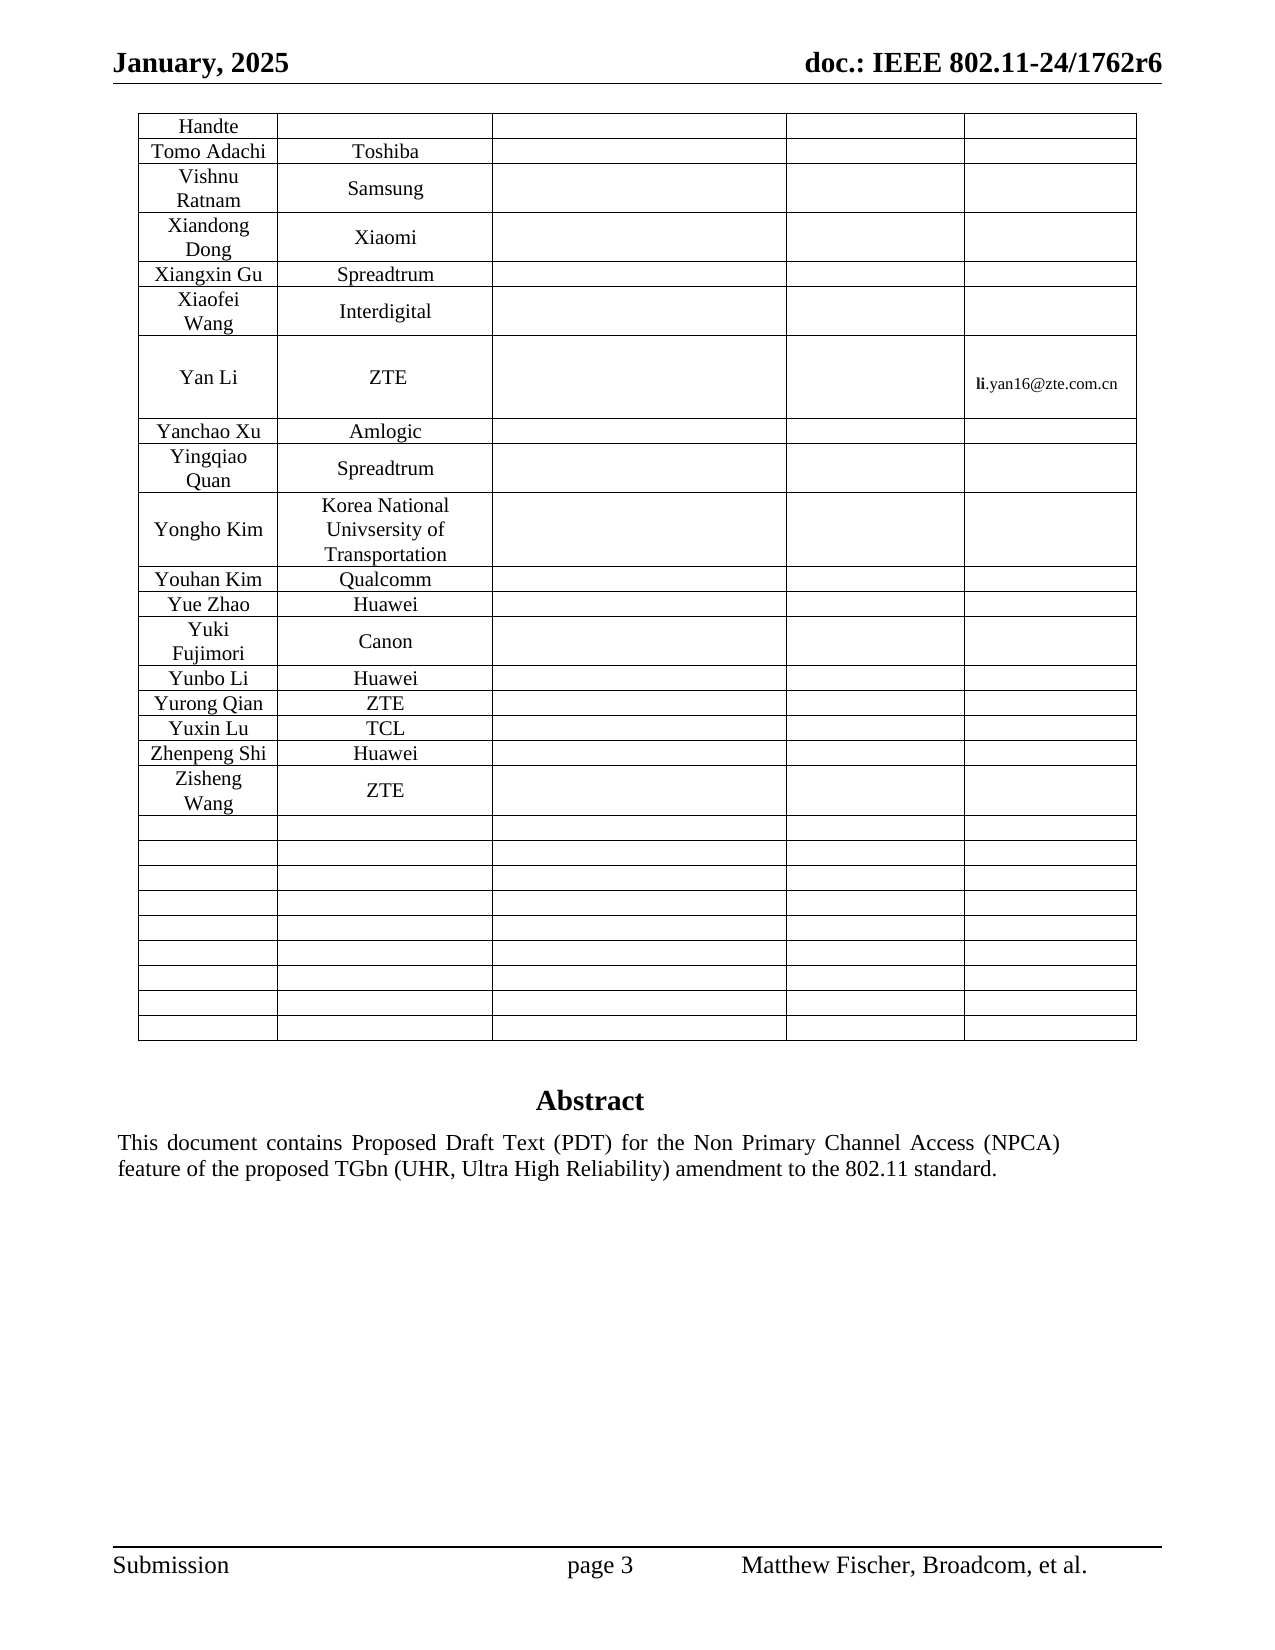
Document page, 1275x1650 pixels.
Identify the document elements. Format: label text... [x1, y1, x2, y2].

table_cell [965, 916, 1136, 940]
table_cell [965, 941, 1136, 965]
table_cell [278, 941, 492, 965]
table_cell [493, 262, 786, 286]
table_cell [493, 592, 786, 616]
table_cell [787, 666, 964, 690]
table_cell Canon [278, 617, 492, 665]
table_cell Yue Zhao [139, 592, 277, 616]
table_cell Huawei [278, 741, 492, 765]
table_cell [787, 766, 964, 814]
table_cell [139, 841, 277, 865]
table_cell Huawei [278, 592, 492, 616]
table_cell ZTE [278, 336, 492, 418]
table_cell [965, 966, 1136, 990]
table_cell [493, 941, 786, 965]
table_cell [139, 816, 277, 839]
table_cell [965, 164, 1136, 212]
table_cell [493, 891, 786, 915]
table_cell Yan Li [139, 336, 277, 418]
table_cell [278, 866, 492, 890]
table_cell Yongho Kim [139, 493, 277, 566]
table_cell [139, 916, 277, 940]
table_cell [965, 741, 1136, 765]
table_cell [965, 444, 1136, 492]
table_cell [493, 444, 786, 492]
table_cell [493, 691, 786, 715]
table_cell Amlogic [278, 419, 492, 443]
table_cell [787, 287, 964, 335]
table_cell Korea National Univsersity of Transportation [278, 493, 492, 566]
table_cell Xiandong Dong [139, 213, 277, 261]
table_cell [787, 891, 964, 915]
table_cell [493, 1016, 786, 1040]
table_cell [278, 841, 492, 865]
table_cell [493, 841, 786, 865]
table_cell Xiaofei Wang [139, 287, 277, 335]
table_cell [493, 114, 786, 138]
table_cell Xiangxin Gu [139, 262, 277, 286]
table_cell TCL [278, 716, 492, 740]
table_cell [787, 114, 964, 138]
table_cell Spreadtrum [278, 444, 492, 492]
table_cell [493, 419, 786, 443]
table_cell [787, 741, 964, 765]
table_cell Huawei [278, 666, 492, 690]
table_cell Yanchao Xu [139, 419, 277, 443]
table_cell li.yan16@zte.com.cn [965, 336, 1136, 418]
table_cell [493, 493, 786, 566]
table_cell [493, 916, 786, 940]
table_cell [278, 891, 492, 915]
table_cell [965, 114, 1136, 138]
table_cell [139, 1016, 277, 1040]
table_cell Yingqiao Quan [139, 444, 277, 492]
table_cell [493, 617, 786, 665]
table_cell [139, 966, 277, 990]
table_cell [278, 991, 492, 1015]
table_cell [965, 592, 1136, 616]
table_cell [787, 419, 964, 443]
table_cell [493, 716, 786, 740]
table_cell Tomo Adachi [139, 139, 277, 163]
table_cell [787, 816, 964, 839]
table_cell Qualcomm [278, 567, 492, 591]
table_cell [787, 592, 964, 616]
table_cell [787, 213, 964, 261]
table_cell Xiaomi [278, 213, 492, 261]
table_cell ZTE [278, 766, 492, 814]
table_cell [493, 164, 786, 212]
table_cell [139, 991, 277, 1015]
table_cell [493, 139, 786, 163]
table_cell [278, 1016, 492, 1040]
table_cell [787, 966, 964, 990]
table_cell [965, 617, 1136, 665]
table_cell [787, 336, 964, 418]
table_cell [787, 866, 964, 890]
table_cell [139, 891, 277, 915]
table_cell [965, 716, 1136, 740]
table_cell [493, 966, 786, 990]
table_cell Toshiba [278, 139, 492, 163]
table_cell Sony [278, 114, 492, 138]
table_cell [965, 419, 1136, 443]
table_cell [139, 866, 277, 890]
table_cell Yuxin Lu [139, 716, 277, 740]
table_cell [787, 941, 964, 965]
table_cell [493, 287, 786, 335]
table_cell [965, 666, 1136, 690]
table_cell [787, 716, 964, 740]
table_cell [787, 444, 964, 492]
table_cell [965, 493, 1136, 566]
table_cell Spreadtrum [278, 262, 492, 286]
table_cell [787, 164, 964, 212]
table_cell [965, 1016, 1136, 1040]
table_cell [493, 213, 786, 261]
table_cell [965, 139, 1136, 163]
table_cell [493, 991, 786, 1015]
table_cell [965, 262, 1136, 286]
table_cell [787, 493, 964, 566]
table_cell Zhenpeng Shi [139, 741, 277, 765]
table_cell [787, 262, 964, 286]
table_cell Interdigital [278, 287, 492, 335]
table_cell [965, 766, 1136, 814]
table_cell [139, 941, 277, 965]
table_cell [493, 567, 786, 591]
table_cell [493, 336, 786, 418]
table_cell [787, 617, 964, 665]
table_cell Youhan Kim [139, 567, 277, 591]
table_cell [965, 841, 1136, 865]
table_cell [787, 916, 964, 940]
table_cell [787, 567, 964, 591]
table_cell [278, 916, 492, 940]
table_cell [965, 213, 1136, 261]
table_cell [278, 966, 492, 990]
table_cell [965, 287, 1136, 335]
table_cell [787, 841, 964, 865]
table_cell [965, 991, 1136, 1015]
table_cell Vishnu Ratnam [139, 164, 277, 212]
table_cell [965, 691, 1136, 715]
table_cell [965, 891, 1136, 915]
table_cell Thomas Handte [139, 114, 277, 138]
table_cell [493, 766, 786, 814]
table_cell ZTE [278, 691, 492, 715]
table_cell [493, 741, 786, 765]
table_cell [787, 991, 964, 1015]
table_cell [787, 691, 964, 715]
table_cell [965, 567, 1136, 591]
table_cell [493, 666, 786, 690]
table_cell Samsung [278, 164, 492, 212]
table_cell [493, 866, 786, 890]
table_cell [493, 816, 786, 839]
table_cell Yurong Qian [139, 691, 277, 715]
table_cell [787, 139, 964, 163]
table_cell Yunbo Li [139, 666, 277, 690]
table_cell [787, 1016, 964, 1040]
table_cell Zisheng Wang [139, 766, 277, 814]
table_cell [965, 866, 1136, 890]
table_cell Yuki Fujimori [139, 617, 277, 665]
table_cell [278, 816, 492, 839]
table_cell [965, 816, 1136, 839]
